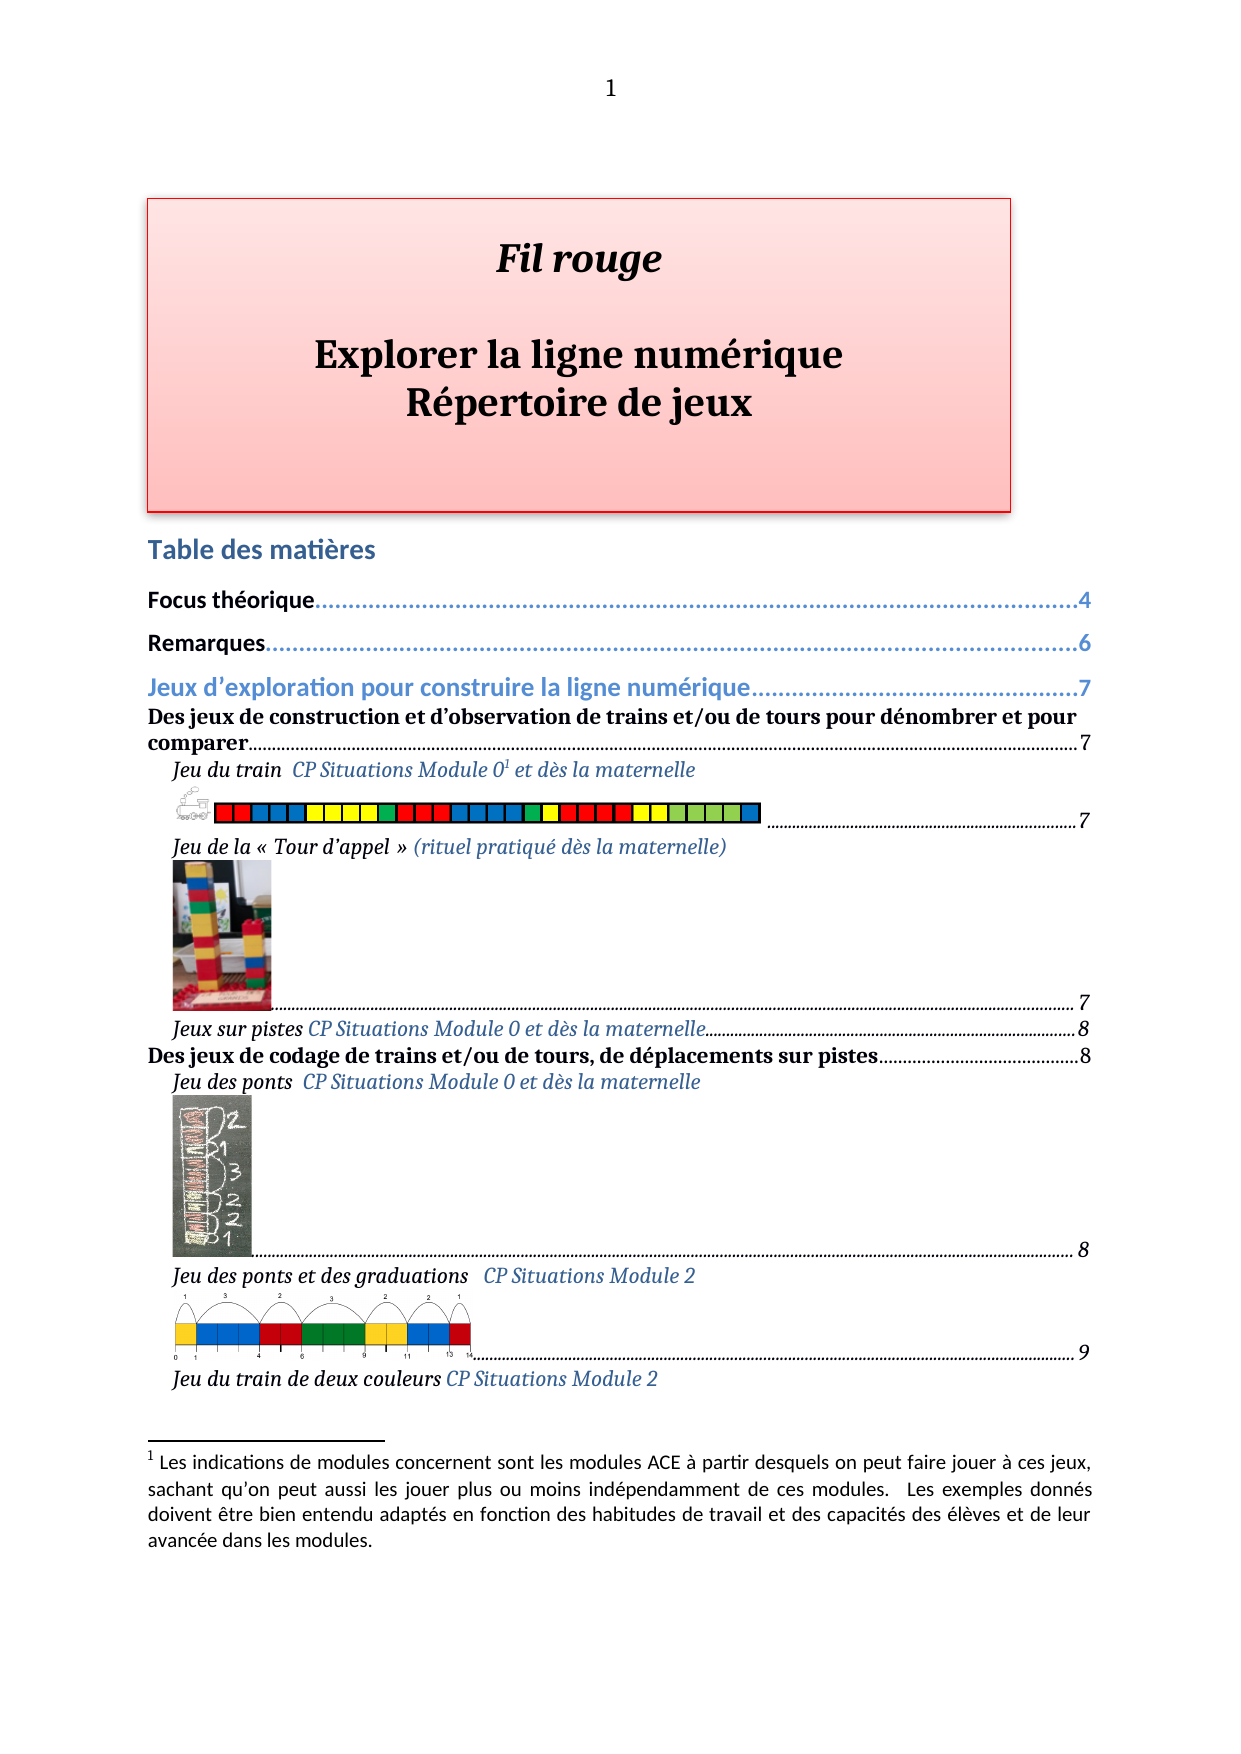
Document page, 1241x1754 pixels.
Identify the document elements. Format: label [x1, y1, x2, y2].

picture [172, 782, 768, 829]
picture [172, 860, 272, 1011]
picture [172, 1095, 252, 1257]
